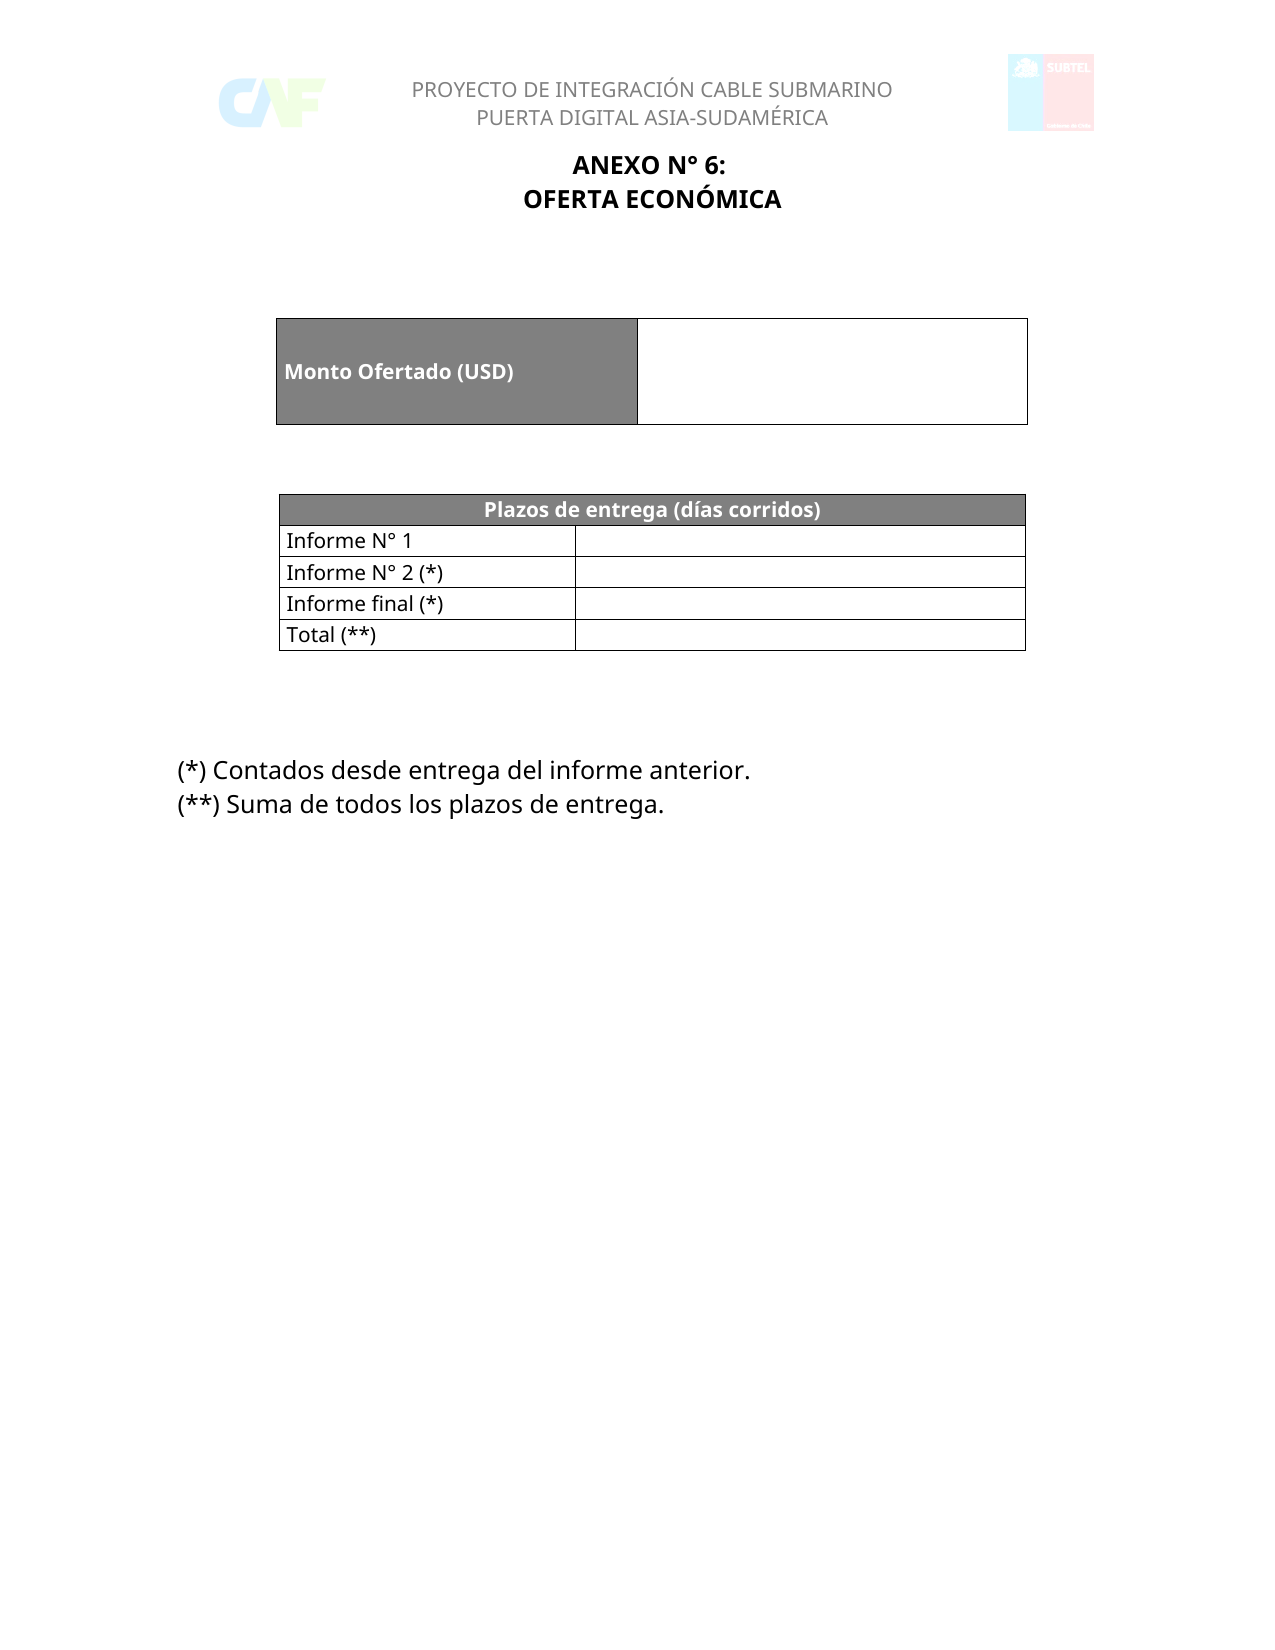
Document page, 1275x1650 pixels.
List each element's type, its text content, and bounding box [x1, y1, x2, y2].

table_cell Total (**) [280, 620, 575, 650]
table_cell [576, 526, 1025, 556]
table_cell Informe N° 1 [280, 526, 575, 556]
text (*) Contados desde entrega del informe anterior. [177, 753, 1127, 787]
table_header Monto Ofertado (USD) [277, 319, 637, 424]
table_cell [576, 620, 1025, 650]
table_cell Informe final (*) [280, 588, 575, 618]
table_cell Informe N° 2 (*) [280, 557, 575, 587]
table_cell [576, 588, 1025, 618]
table_header Plazos de entrega (días corridos) [280, 495, 1025, 525]
table_cell [576, 557, 1025, 587]
list OFERTA ECONÓMICA [177, 182, 1127, 216]
text (**) Suma de todos los plazos de entrega. [177, 787, 1127, 821]
table_header [638, 319, 1027, 424]
